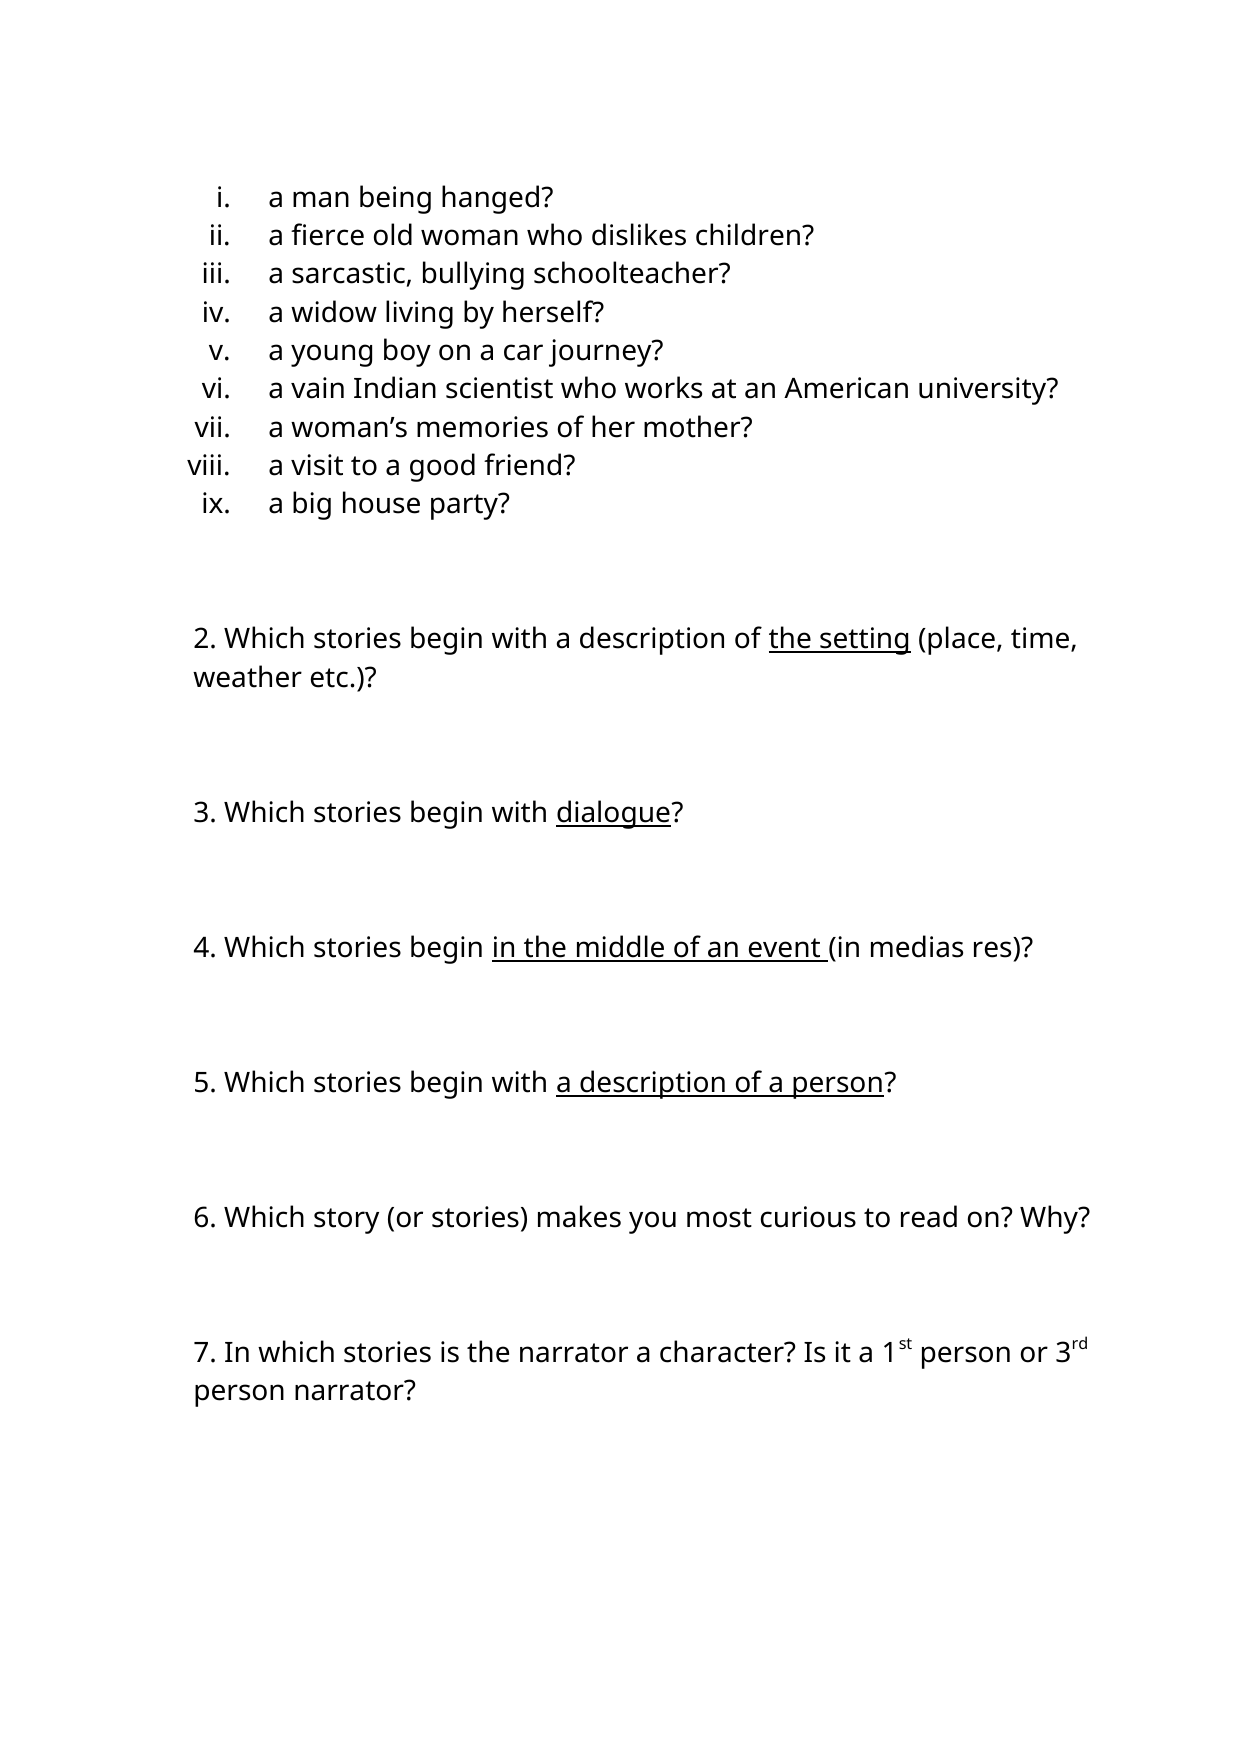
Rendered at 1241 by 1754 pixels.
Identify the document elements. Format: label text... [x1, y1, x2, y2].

text 6. Which story (or stories) makes you most curious to read on? Why? [193, 1197, 1122, 1236]
list a fierce old woman who dislikes children? [231, 216, 1122, 254]
text 4. Which stories begin in the middle of an event (in medias res)? [193, 927, 1122, 966]
list a vain Indian scientist who works at an American university? [231, 369, 1122, 407]
list a visit to a good friend? [231, 446, 1122, 484]
list a widow living by herself? [231, 292, 1122, 331]
list a sarcastic, bullying schoolteacher? [231, 254, 1122, 292]
list a big house party? [231, 484, 1122, 522]
list a young boy on a car journey? [231, 331, 1122, 369]
list a woman’s memories of her mother? [231, 407, 1122, 446]
text 7. In which stories is the narrator a character? Is it a 1st person or 3rd person narrator? [193, 1332, 1122, 1409]
list a man being hanged? [231, 177, 1122, 216]
text 3. Which stories begin with dialogue? [193, 792, 1122, 831]
text 2. Which stories begin with a description of the setting (place, time, weather etc.)? [193, 619, 1122, 696]
text 5. Which stories begin with a description of a person? [193, 1062, 1122, 1101]
